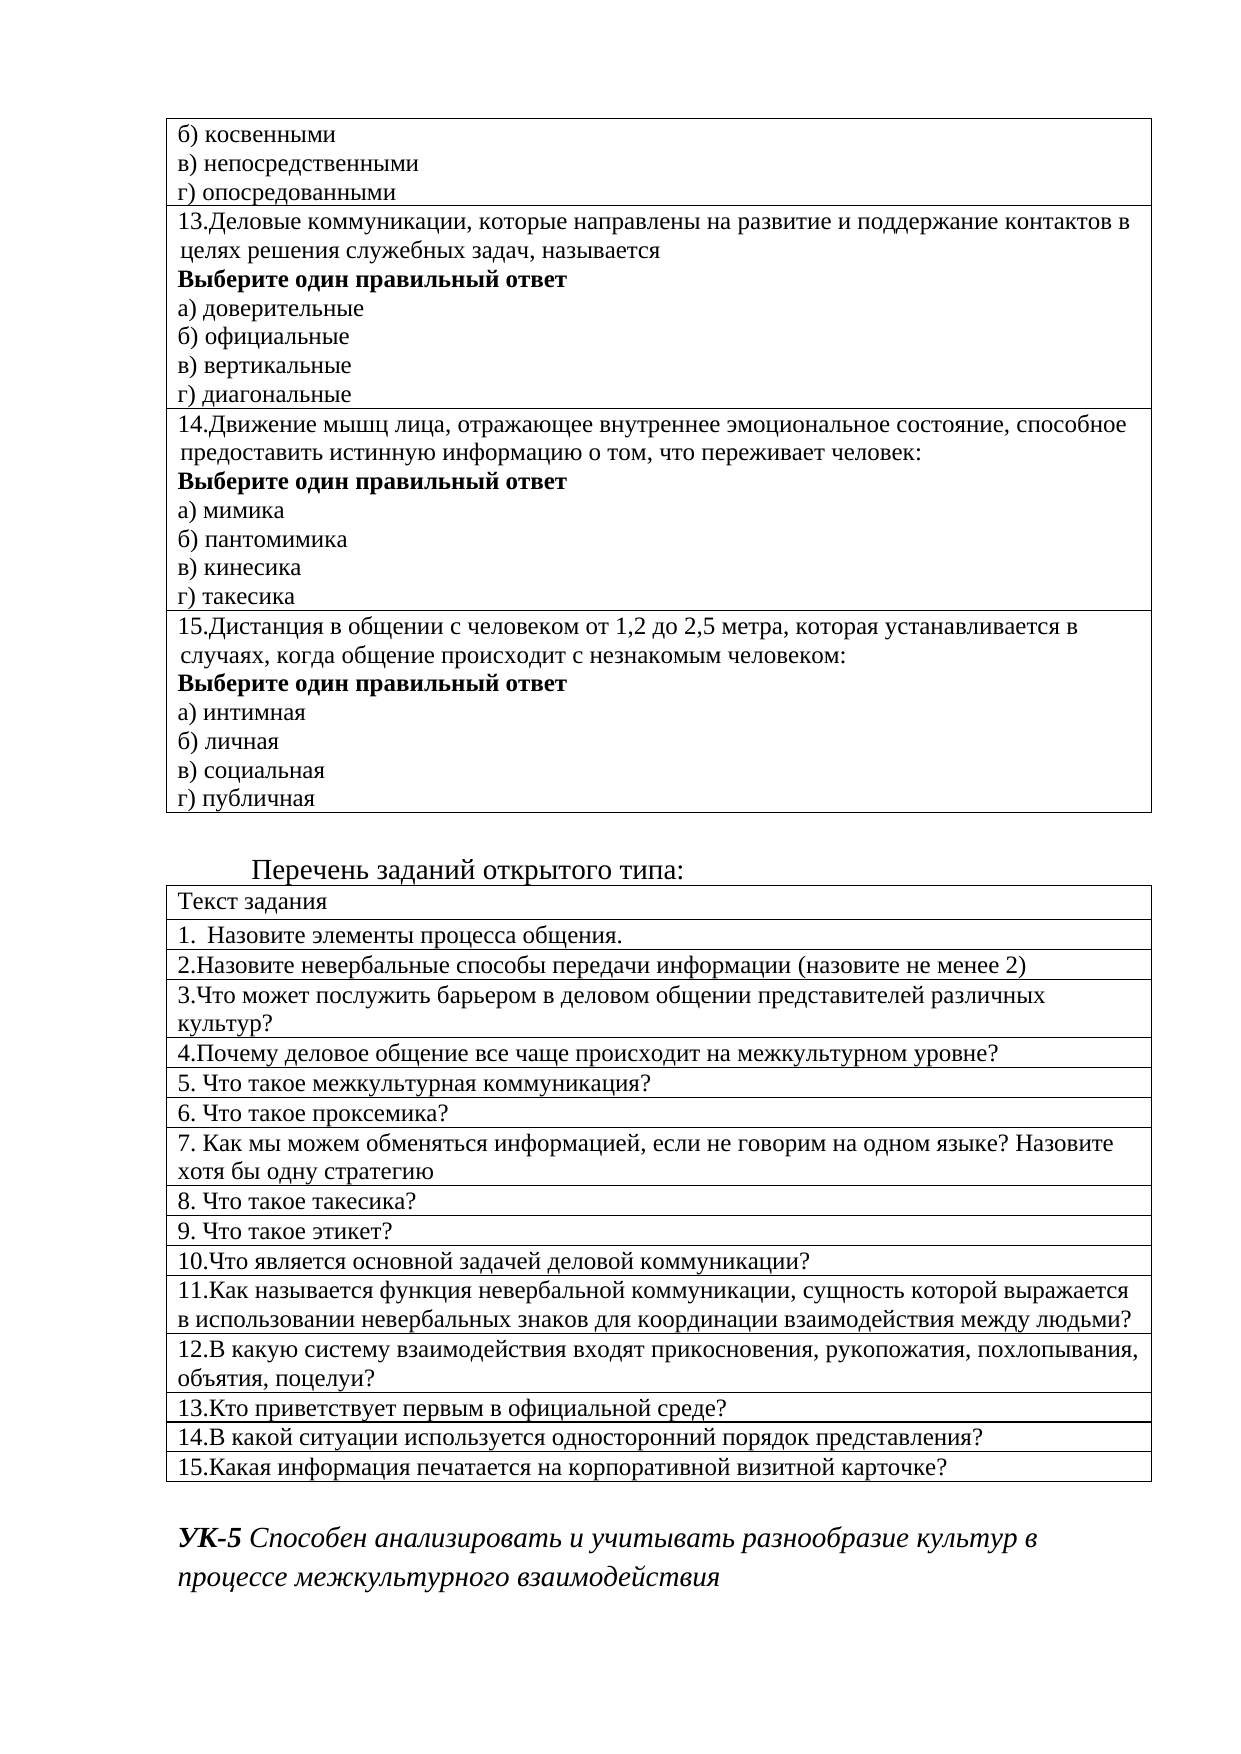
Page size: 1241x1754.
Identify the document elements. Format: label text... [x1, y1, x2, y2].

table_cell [167, 119, 1151, 205]
table_cell 8. Что такое такесика? [167, 1186, 1151, 1215]
table_cell 4.Почему деловое общение все чаще происходит на межкультурном уровне? [167, 1038, 1151, 1067]
table_header Текст задания [167, 886, 1151, 919]
table_cell 10.Что является основной задачей деловой коммуникации? [167, 1246, 1151, 1274]
table_cell 2.Назовите невербальные способы передачи информации (назовите не менее 2) [167, 950, 1151, 979]
table_cell 15.Какая информация печатается на корпоративной визитной карточке? [167, 1452, 1151, 1481]
table_cell 14.В какой ситуации используется односторонний порядок представления? [167, 1423, 1151, 1451]
table_cell 14.Движение мышц лица, отражающее внутреннее эмоциональное состояние, способное предоставить истинную информацию о том, что переживает человек: Выберите один правильный ответ а) мимика б) пантомимика в) кинесика г) такесика [167, 409, 1151, 610]
table_cell 6. Что такое проксемика? [167, 1098, 1151, 1127]
table_cell 3.Что может послужить барьером в деловом общении представителей различных культур? [167, 980, 1151, 1037]
table_cell Назовите элементы процесса общения. [167, 920, 1151, 949]
text Перечень заданий открытого типа: [177, 852, 1152, 885]
table_cell 13.Деловые коммуникации, которые направлены на развитие и поддержание контактов в целях решения служебных задач, называется Выберите один правильный ответ а) доверительные б) официальные в) вертикальные г) диагональные [167, 206, 1151, 408]
table_cell 13.Кто приветствует первым в официальной среде? [167, 1393, 1151, 1421]
table_cell 15.Дистанция в общении с человеком от 1,2 до 2,5 метра, которая устанавливается в случаях, когда общение происходит с незнакомым человеком: Выберите один правильный ответ а) интимная б) личная в) социальная г) публичная [167, 611, 1151, 812]
text УК-5 Способен анализировать и учитывать разнообразие культур в процессе межкультурного взаимодействия [177, 1521, 1152, 1593]
table_cell 12.В какую систему взаимодействия входят прикосновения, рукопожатия, похлопывания, объятия, поцелуи? [167, 1334, 1151, 1392]
table_cell 7. Как мы можем обменяться информацией, если не говорим на одном языке? Назовите хотя бы одну стратегию [167, 1128, 1151, 1185]
table_cell 5. Что такое межкультурная коммуникация? [167, 1068, 1151, 1097]
table_cell 11.Как называется функция невербальной коммуникации, сущность которой выражается в использовании невербальных знаков для координации взаимодействия между людьми? [167, 1276, 1151, 1333]
table_cell 9. Что такое этикет? [167, 1216, 1151, 1245]
